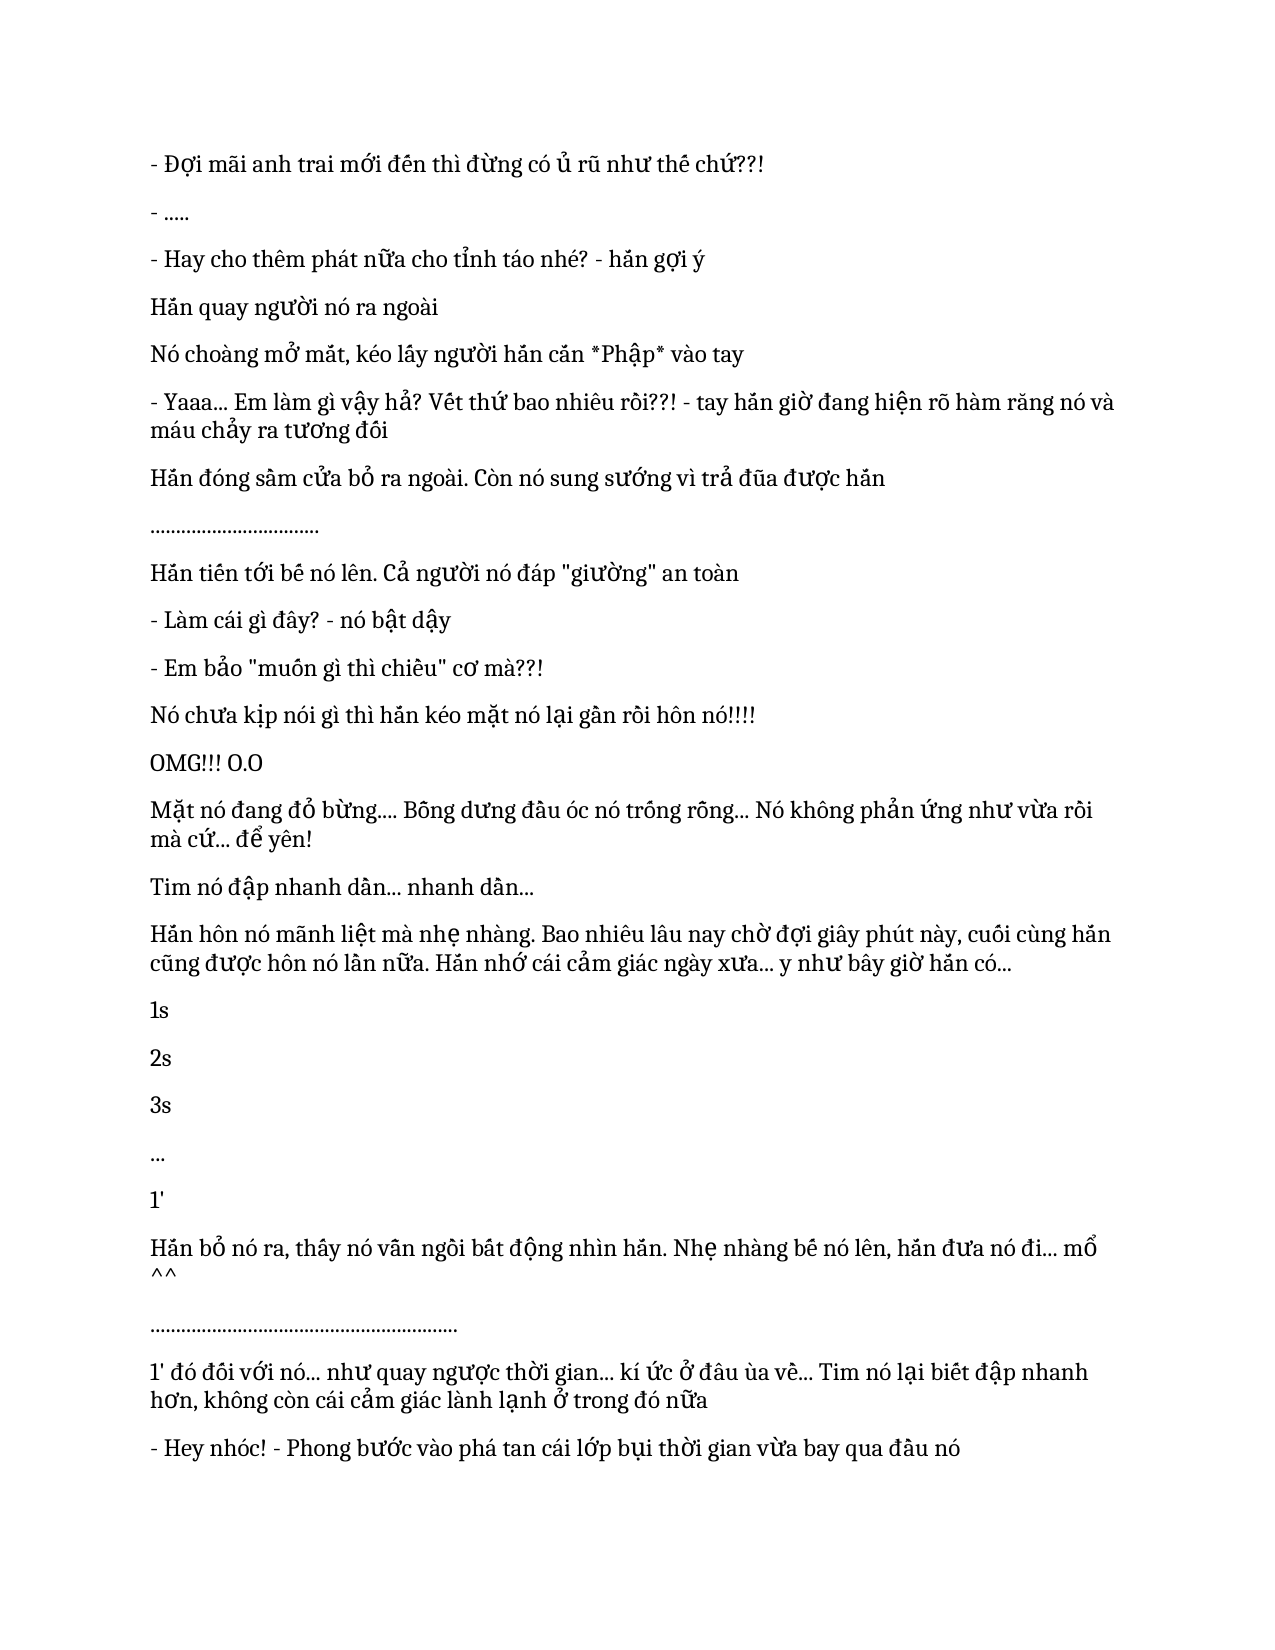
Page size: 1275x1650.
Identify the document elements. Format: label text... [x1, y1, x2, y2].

text Hắn tiến tới bế nó lên. Cả người nó đáp "giường" an toàn [150, 559, 1125, 587]
text - Em bảo "muốn gì thì chiều" cơ mà??! [150, 654, 1125, 682]
text 3s [150, 1091, 1125, 1120]
text 1' [150, 1186, 1125, 1215]
text Hắn quay người nó ra ngoài [150, 292, 1125, 321]
text Tim nó đập nhanh dần... nhanh dần... [150, 872, 1125, 901]
text ................................. [150, 511, 1125, 540]
text - Làm cái gì đây? - nó bật dậy [150, 606, 1125, 635]
text - Hay cho thêm phát nữa cho tỉnh táo nhé? - hắn gợi ý [150, 245, 1125, 274]
text - Đợi mãi anh trai mới đến thì đừng có ủ rũ như thế chứ??! [150, 150, 1125, 179]
text 1s [150, 996, 1125, 1025]
text Nó chưa kịp nói gì thì hắn kéo mặt nó lại gần rồi hôn nó!!!! [150, 701, 1125, 730]
text Hắn hôn nó mãnh liệt mà nhẹ nhàng. Bao nhiêu lâu nay chờ đợi giây phút này, cuối cùng hắn cũng được hôn nó lần nữa. Hắn nhớ cái cảm giác ngày xưa... y như bây giờ hắn có... [150, 920, 1125, 977]
text Hắn đóng sầm cửa bỏ ra ngoài. Còn nó sung sướng vì trả đũa được hắn [150, 464, 1125, 492]
text Nó choàng mở mắt, kéo lấy người hắn cắn *Phập* vào tay [150, 340, 1125, 369]
text 1' đó đối với nó... như quay ngược thời gian... kí ức ở đâu ùa về... Tim nó lại biết đập nhanh hơn, không còn cái cảm giác lành lạnh ở trong đó nữa [150, 1357, 1125, 1415]
text Hắn bỏ nó ra, thấy nó vẫn ngồi bất động nhìn hắn. Nhẹ nhàng bế nó lên, hắn đưa nó đi... mổ ^^ [150, 1234, 1125, 1291]
text OMG!!! O.O [150, 749, 1125, 777]
text - Yaaa... Em làm gì vậy hả? Vết thứ bao nhiêu rồi??! - tay hắn giờ đang hiện rõ hàm răng nó và máu chảy ra tương đối [150, 387, 1125, 445]
text 2s [150, 1044, 1125, 1072]
text ... [150, 1139, 1125, 1167]
text ............................................................ [150, 1310, 1125, 1339]
text Mặt nó đang đỏ bừng.... Bỗng dưng đầu óc nó trống rỗng... Nó không phản ứng như vừa rồi mà cứ... để yên! [150, 796, 1125, 854]
text - Hey nhóc! - Phong bước vào phá tan cái lớp bụi thời gian vừa bay qua đầu nó [150, 1434, 1125, 1462]
text - ..... [150, 197, 1125, 226]
